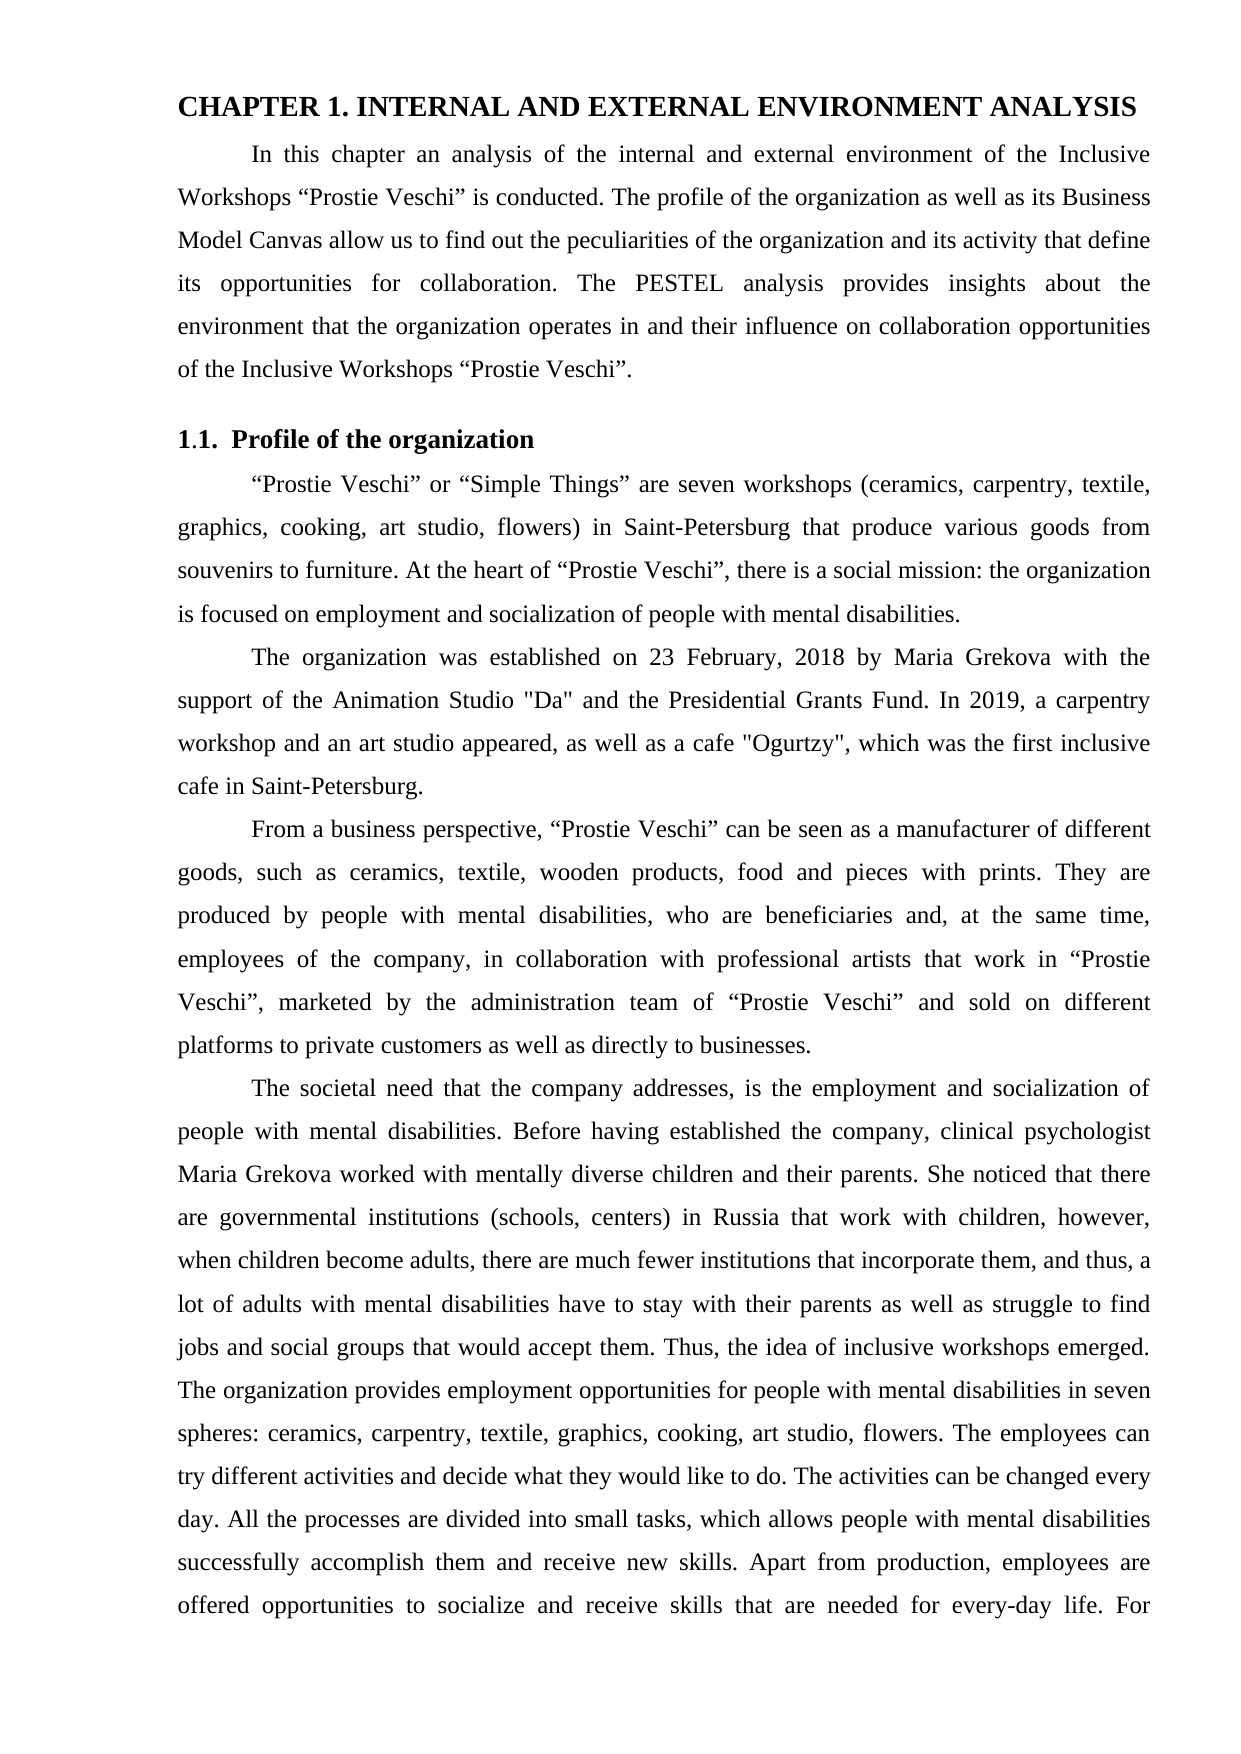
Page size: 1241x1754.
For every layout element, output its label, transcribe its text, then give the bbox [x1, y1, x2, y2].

text The organization was established on 23 February, 2018 by Maria Grekova with the support of the Animation Studio "Da" and the Presidential Grants Fund. In 2019, a carpentry workshop and an art studio appeared, as well as a cafe "Ogurtzy", which was the first inclusive cafe in Saint-Petersburg. [177, 642, 1152, 800]
subtitle Chapter 1. Internal and external environment analysis [177, 89, 1152, 122]
text From a business perspective, “Prostie Veschi” can be seen as a manufacturer of different goods, such as ceramics, textile, wooden products, food and pieces with prints. They are produced by people with mental disabilities, who are beneficiaries and, at the same time, employees of the company, in collaboration with professional artists that work in “Prostie Veschi”, marketed by the administration team of “Prostie Veschi” and sold on different platforms to private customers as well as directly to businesses. [177, 814, 1152, 1059]
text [177, 1073, 1152, 1619]
text “Prostie Veschi” or “Simple Things” are seven workshops (ceramics, carpentry, textile, graphics, cooking, art studio, flowers) in Saint-Petersburg that produce various goods from souvenirs to furniture. At the heart of “Prostie Veschi”, there is a social mission: the organization is focused on employment and socialization of people with mental disabilities. [177, 469, 1152, 627]
subtitle 1.1. Profile of the organization [177, 423, 1152, 454]
text In this chapter an analysis of the internal and external environment of the Inclusive Workshops “Prostie Veschi” is conducted. The profile of the organization as well as its Business Model Canvas allow us to find out the peculiarities of the organization and its activity that define its opportunities for collaboration. The PESTEL analysis provides insights about the environment that the organization operates in and their influence on collaboration opportunities of the Inclusive Workshops “Prostie Veschi”. [177, 139, 1152, 383]
